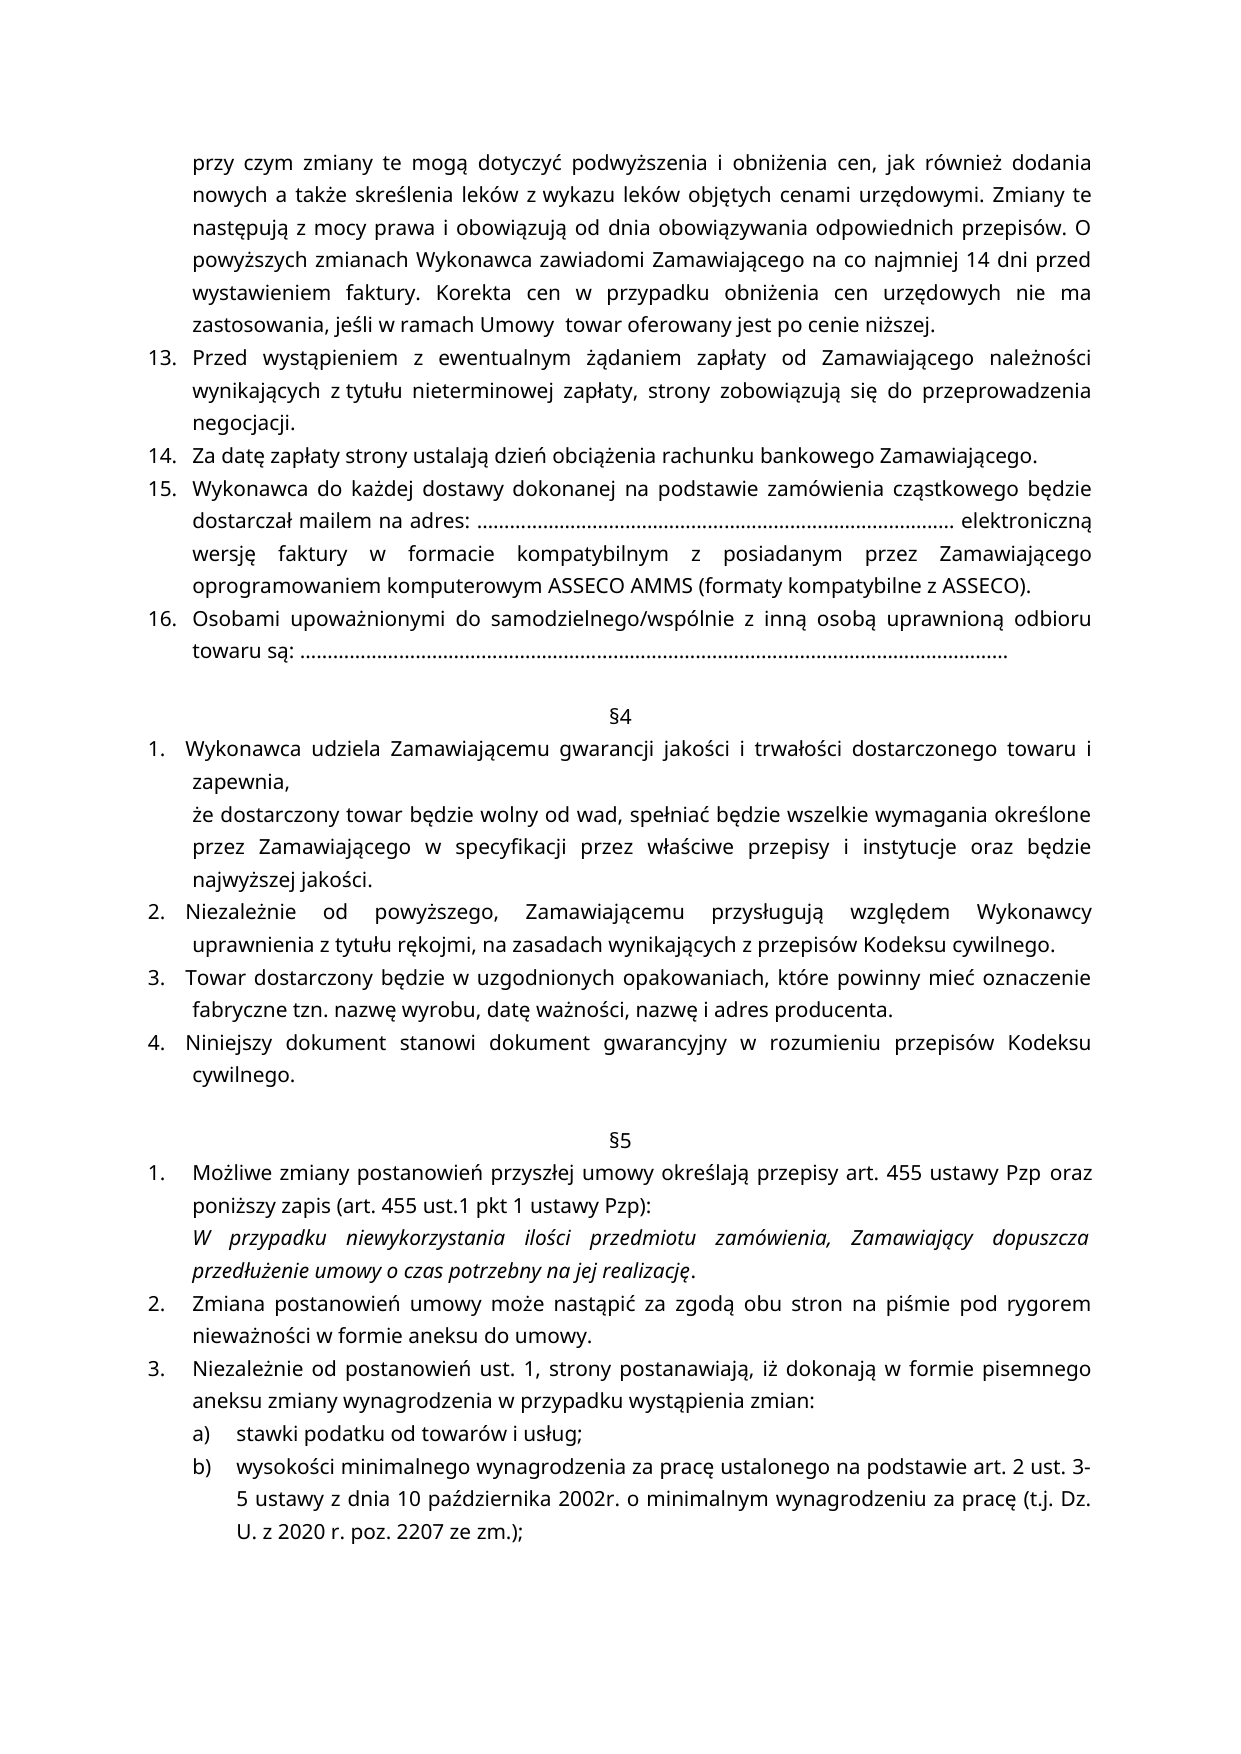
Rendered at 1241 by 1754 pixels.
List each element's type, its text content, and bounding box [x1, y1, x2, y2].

list Za datę zapłaty strony ustalają dzień obciążenia rachunku bankowego Zamawiającego. [148, 441, 1093, 469]
list wysokości minimalnego wynagrodzenia za pracę ustalonego na podstawie art. 2 ust. 3-5 ustawy z dnia 10 października 2002r. o minimalnym wynagrodzeniu za pracę (t.j. Dz. U. z 2020 r. poz. 2207 ze zm.); [192, 1452, 1093, 1545]
list Niezależnie od powyższego, Zamawiającemu przysługują względem Wykonawcy uprawnienia z tytułu rękojmi, na zasadach wynikających z przepisów Kodeksu cywilnego. [148, 897, 1093, 958]
list Możliwe zmiany postanowień przyszłej umowy określają przepisy art. 455 ustawy Pzp oraz poniższy zapis (art. 455 ust.1 pkt 1 ustawy Pzp): [148, 1158, 1093, 1219]
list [148, 148, 1093, 339]
list Zmiana postanowień umowy może nastąpić za zgodą obu stron na piśmie pod rygorem nieważności w formie aneksu do umowy. [148, 1289, 1093, 1350]
list Towar dostarczony będzie w uzgodnionych opakowaniach, które powinny mieć oznaczenie fabryczne tzn. nazwę wyrobu, datę ważności, nazwę i adres producenta. [148, 963, 1093, 1024]
list Przed wystąpieniem z ewentualnym żądaniem zapłaty od Zamawiającego należności wynikających z tytułu nieterminowej zapłaty, strony zobowiązują się do przeprowadzenia negocjacji. [148, 343, 1093, 437]
text §5 [148, 1126, 1093, 1154]
text W przypadku niewykorzystania ilości przedmiotu zamówienia, Zamawiający dopuszcza przedłużenie umowy o czas potrzebny na jej realizację. [148, 1223, 1093, 1284]
list stawki podatku od towarów i usług; [192, 1419, 1093, 1448]
text §4 [148, 702, 1093, 730]
list Osobami upoważnionymi do samodzielnego/wspólnie z inną osobą uprawnioną odbioru towaru są: ………………………………………………………………………………………………………………… [148, 604, 1093, 665]
list Wykonawca do każdej dostawy dokonanej na podstawie zamówienia cząstkowego będzie dostarczał mailem na adres: …………………………………………………………………………… elektroniczną wersję faktury w formacie kompatybilnym z posiadanym przez Zamawiającego oprogramowaniem komputerowym ASSECO AMMS (formaty kompatybilne z ASSECO). [148, 474, 1093, 600]
list Niniejszy dokument stanowi dokument gwarancyjny w rozumieniu przepisów Kodeksu cywilnego. [148, 1028, 1093, 1089]
list Wykonawca udziela Zamawiającemu gwarancji jakości i trwałości dostarczonego towaru i zapewnia, że dostarczony towar będzie wolny od wad, spełniać będzie wszelkie wymagania określone przez Zamawiającego w specyfikacji przez właściwe przepisy i instytucje oraz będzie najwyższej jakości. [148, 734, 1093, 893]
list Niezależnie od postanowień ust. 1, strony postanawiają, iż dokonają w formie pisemnego aneksu zmiany wynagrodzenia w przypadku wystąpienia zmian: [148, 1354, 1093, 1415]
